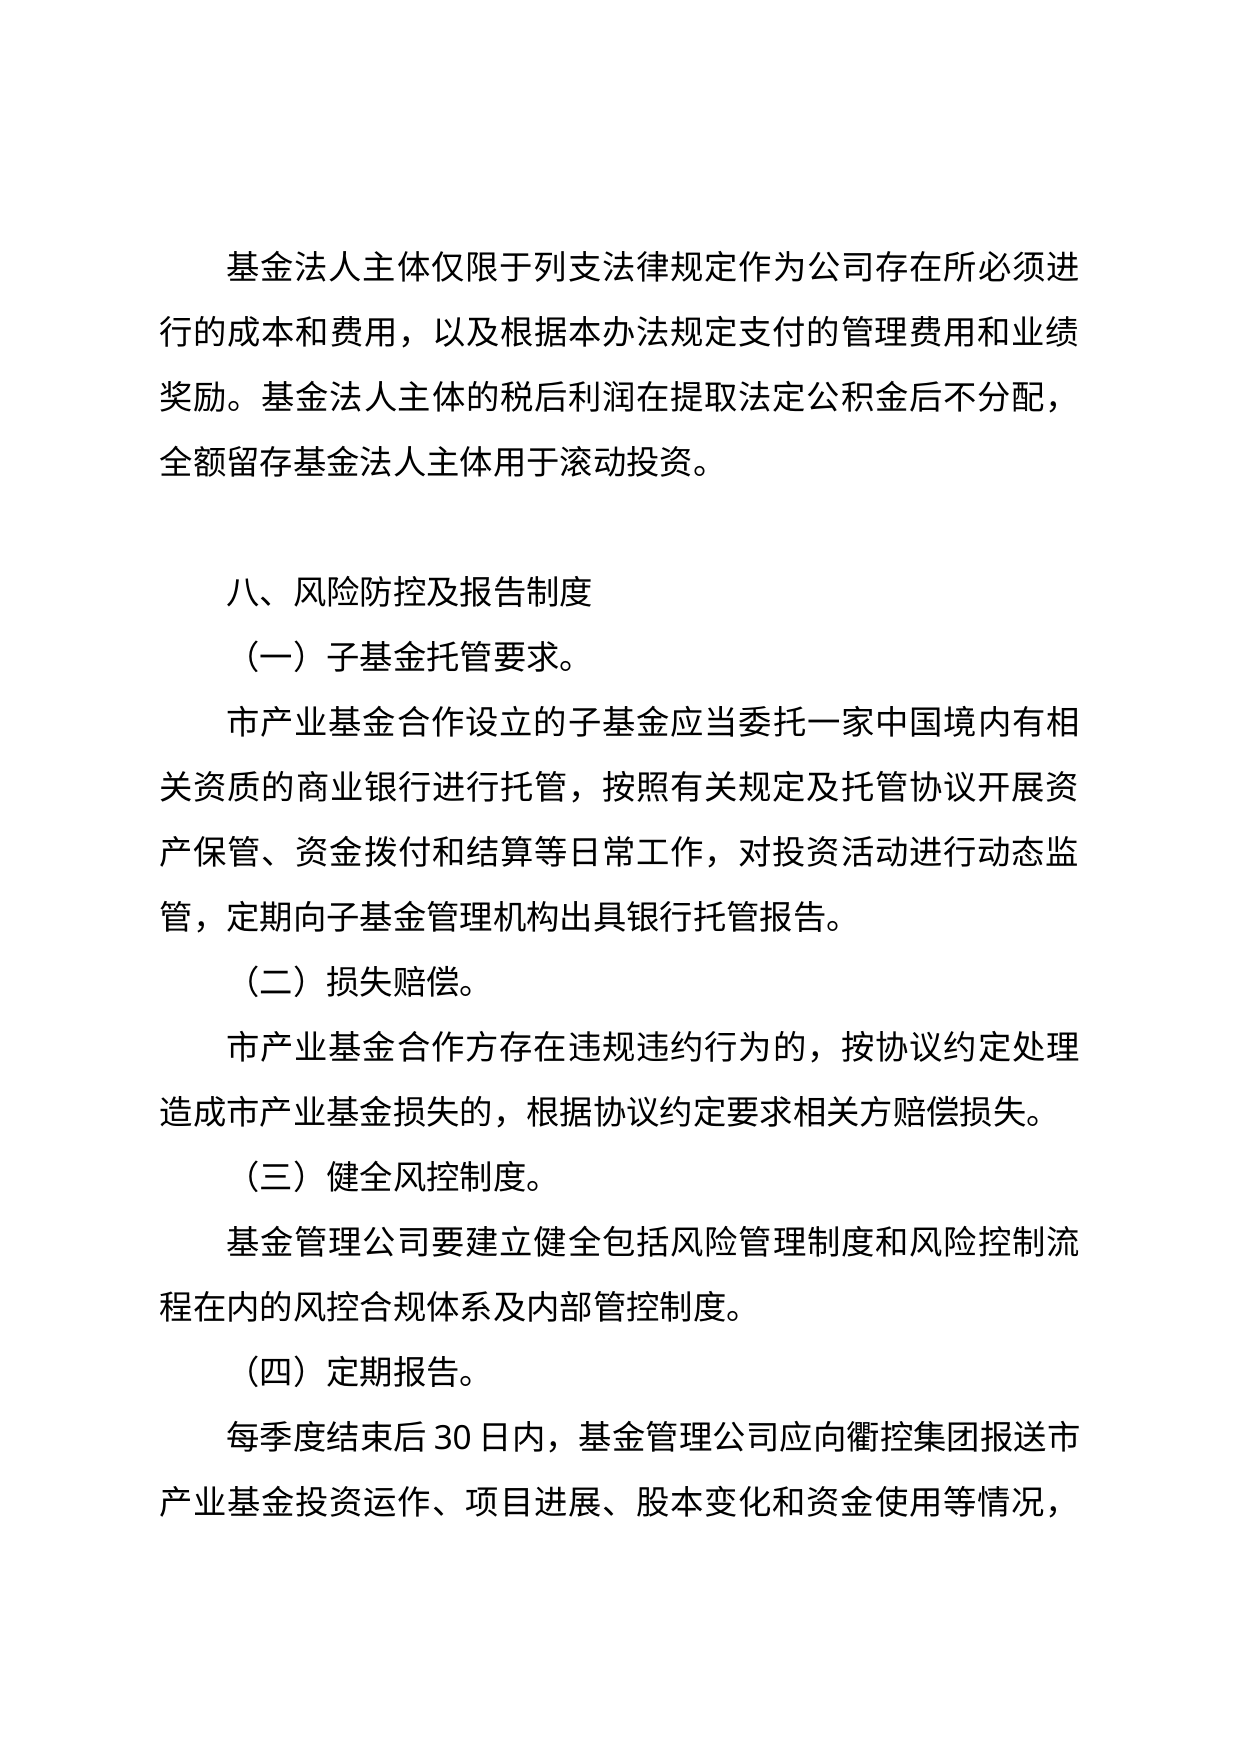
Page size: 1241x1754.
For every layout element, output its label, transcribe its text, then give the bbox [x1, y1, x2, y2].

text （四）定期报告。 [159, 1338, 1081, 1403]
text 八、风险防控及报告制度 [159, 558, 1081, 623]
text 基金法人主体仅限于列支法律规定作为公司存在所必须进行的成本和费用，以及根据本办法规定支付的管理费用和业绩奖励。基金法人主体的税后利润在提取法定公积金后不分配，全额留存基金法人主体用于滚动投资。 [159, 233, 1081, 493]
text （一）子基金托管要求。 [159, 623, 1081, 688]
text （三）健全风控制度。 [159, 1143, 1081, 1208]
text 市产业基金合作设立的子基金应当委托一家中国境内有相关资质的商业银行进行托管，按照有关规定及托管协议开展资产保管、资金拨付和结算等日常工作，对投资活动进行动态监管，定期向子基金管理机构出具银行托管报告。 [159, 688, 1081, 948]
text （二）损失赔偿。 [159, 948, 1081, 1013]
text 市产业基金合作方存在违规违约行为的，按协议约定处理，造成市产业基金损失的，根据协议约定要求相关方赔偿损失。 [159, 1013, 1081, 1143]
text 基金管理公司要建立健全包括风险管理制度和风险控制流程在内的风控合规体系及内部管控制度。 [159, 1208, 1081, 1338]
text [159, 1403, 1081, 1533]
